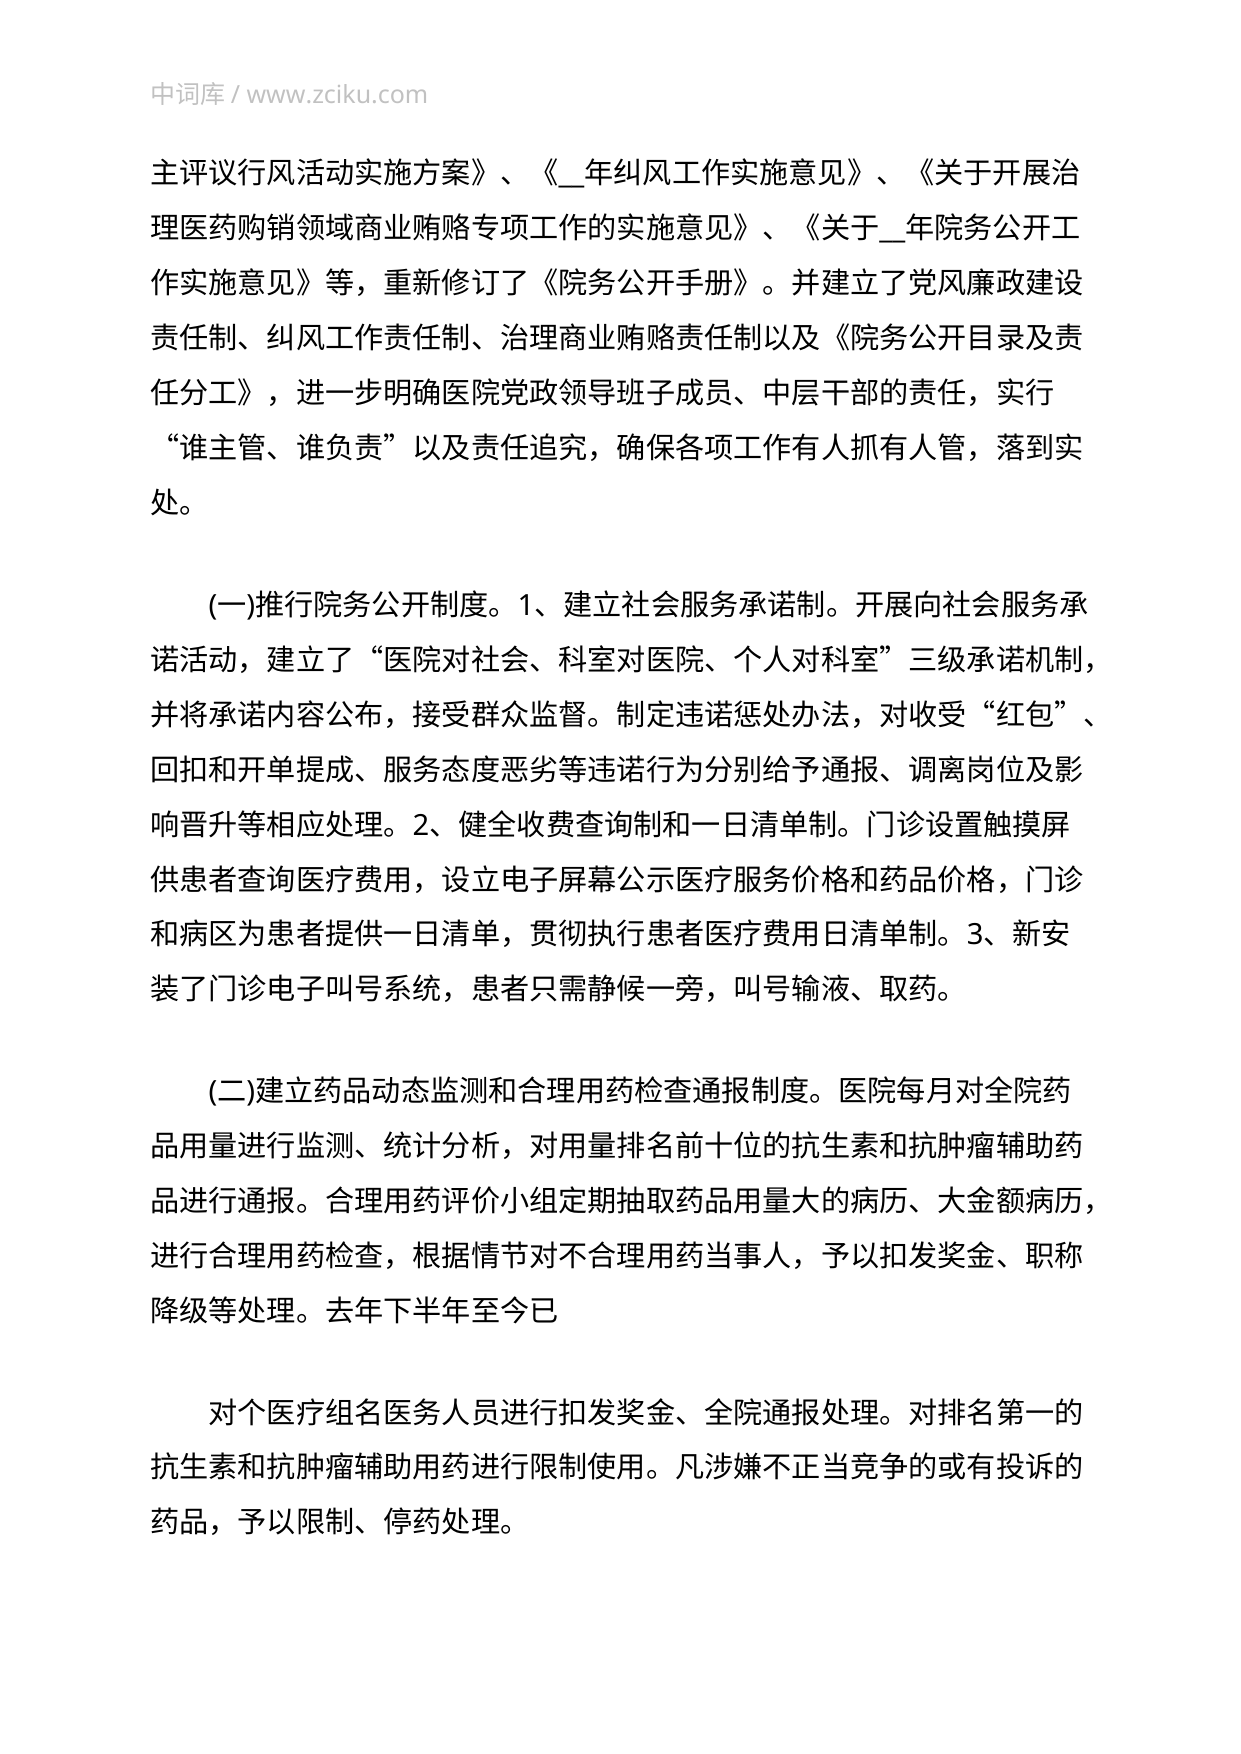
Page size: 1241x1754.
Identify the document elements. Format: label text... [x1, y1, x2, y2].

text (一)推行院务公开制度。1、建立社会服务承诺制。开展向社会服务承诺活动，建立了“医院对社会、科室对医院、个人对科室”三级承诺机制，并将承诺内容公布，接受群众监督。制定违诺惩处办法，对收受“红包”、回扣和开单提成、服务态度恶劣等违诺行为分别给予通报、调离岗位及影响晋升等相应处理。2、健全收费查询制和一日清单制。门诊设置触摸屏供患者查询医疗费用，设立电子屏幕公示医疗服务价格和药品价格，门诊和病区为患者提供一日清单，贯彻执行患者医疗费用日清单制。3、新安装了门诊电子叫号系统，患者只需静候一旁，叫号输液、取药。 [150, 581, 1090, 1008]
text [150, 150, 1090, 522]
text 对个医疗组名医务人员进行扣发奖金、全院通报处理。对排名第一的抗生素和抗肿瘤辅助用药进行限制使用。凡涉嫌不正当竞争的或有投诉的药品，予以限制、停药处理。 [150, 1389, 1090, 1541]
text (二)建立药品动态监测和合理用药检查通报制度。医院每月对全院药品用量进行监测、统计分析，对用量排名前十位的抗生素和抗肿瘤辅助药品进行通报。合理用药评价小组定期抽取药品用量大的病历、大金额病历，进行合理用药检查，根据情节对不合理用药当事人，予以扣发奖金、职称降级等处理。去年下半年至今已 [150, 1068, 1090, 1330]
